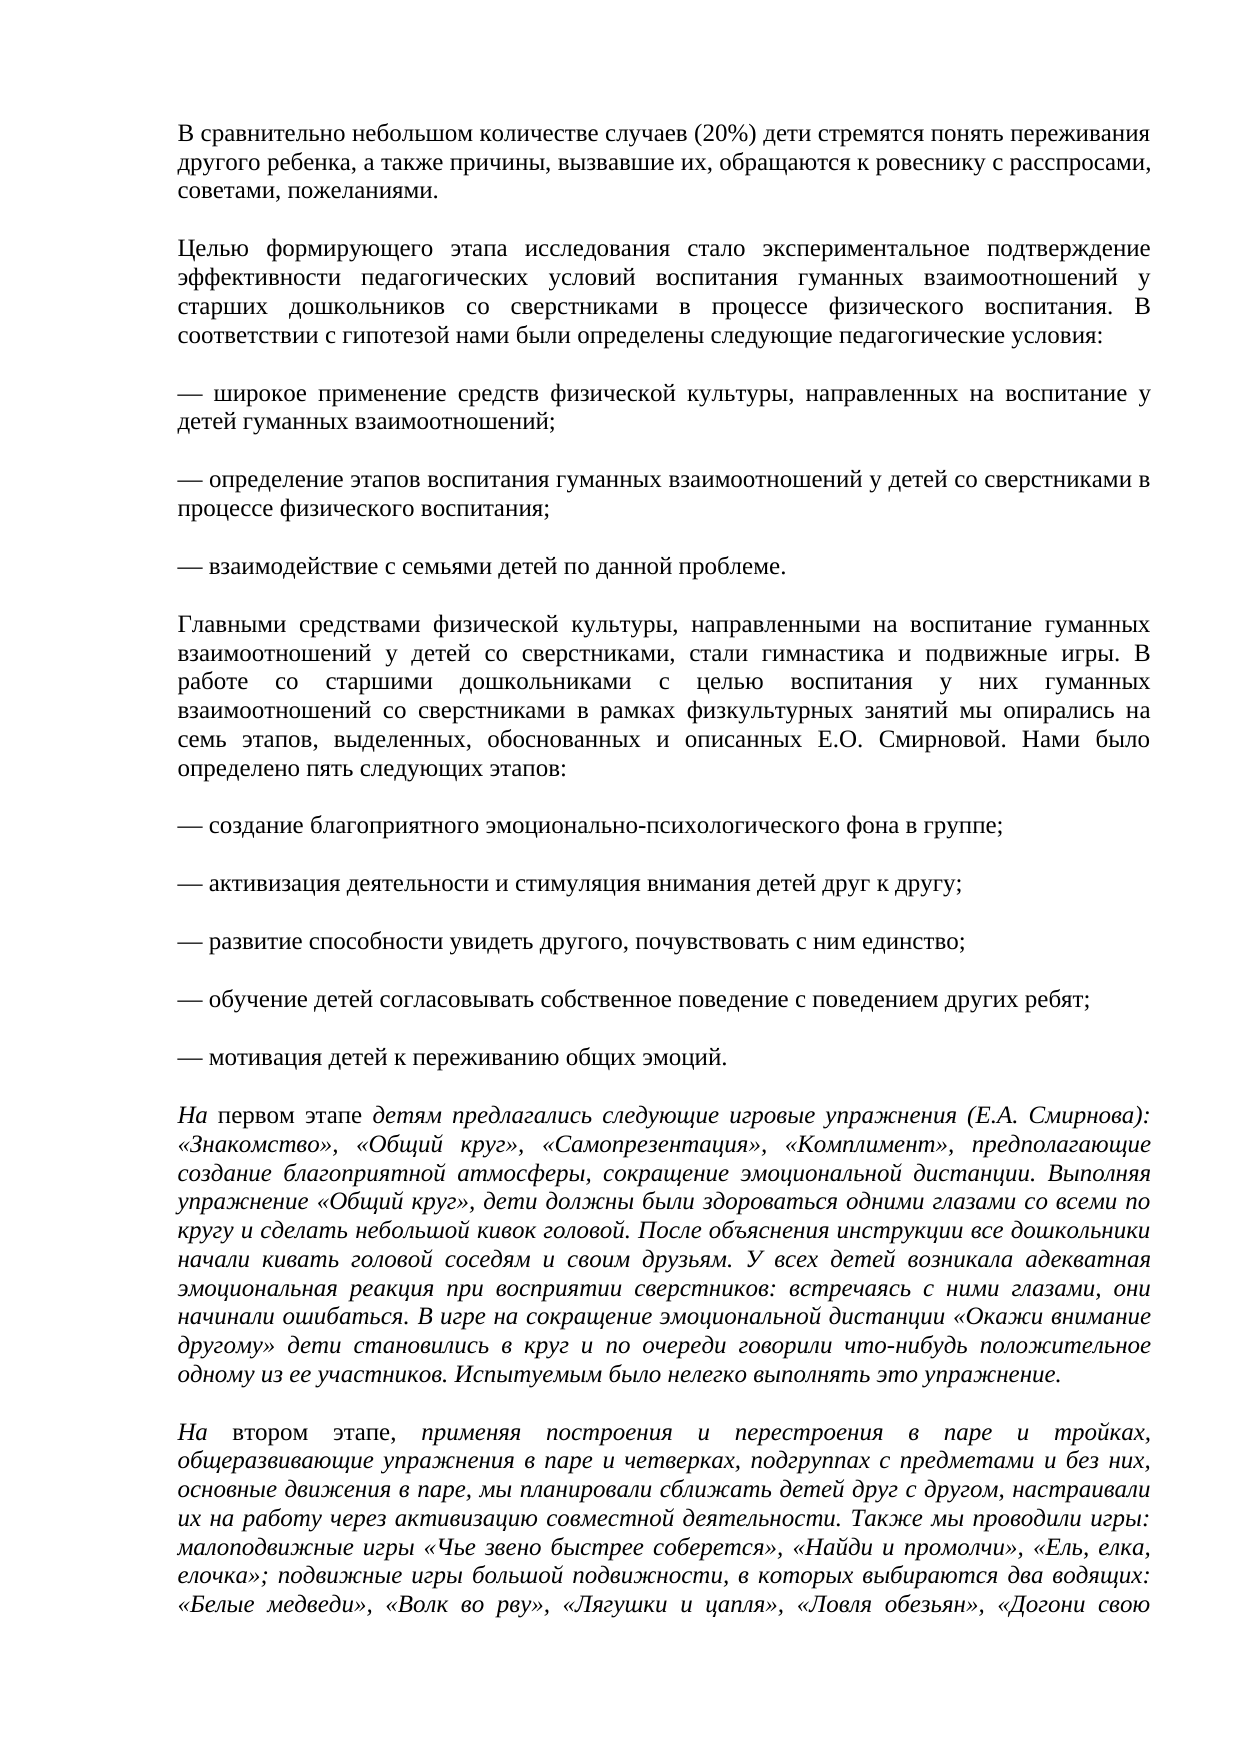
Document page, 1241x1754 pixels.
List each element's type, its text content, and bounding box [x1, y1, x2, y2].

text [177, 1417, 1152, 1618]
text — развитие способности увидеть другого, почувствовать с ним единство; [177, 926, 1152, 955]
text Главными средствами физической культуры, направленными на воспитание гуманных взаимоотношений у детей со сверстниками, стали гимнастика и подвижные игры. В работе со старшими дошкольниками с целью воспитания у них гуманных взаимоотношений со сверстниками в рамках физкультурных занятий мы опирались на семь этапов, выделенных, обоснованных и описанных Е.О. Смирновой. Нами было определено пять следующих этапов: [177, 609, 1152, 781]
text В сравнительно небольшом количестве случаев (20%) дети стремятся понять переживания другого ребенка, а также причины, вызвавшие их, обращаются к ровеснику с расспросами, советами, пожеланиями. [177, 118, 1152, 204]
text — взаимодействие с семьями детей по данной проблеме. [177, 551, 1152, 580]
text — широкое применение средств физической культуры, направленных на воспитание у детей гуманных взаимоотношений; [177, 378, 1152, 435]
text — создание благоприятного эмоционально-психологического фона в группе; [177, 811, 1152, 839]
text — определение этапов воспитания гуманных взаимоотношений у детей со сверстниками в процессе физического воспитания; [177, 464, 1152, 522]
text — активизация деятельности и стимуляция внимания детей друг к другу; [177, 868, 1152, 897]
text На первом этапе детям предлагались следующие игровые упражнения (Е.А. Смирнова): «Знакомство», «Общий круг», «Самопрезентация», «Комплимент», предполагающие создание благоприятной атмосферы, сокращение эмоциональной дистанции. Выполняя упражнение «Общий круг», дети должны были здороваться одними глазами со всеми по кругу и сделать небольшой кивок головой. После объяснения инструкции все дошкольники начали кивать головой соседям и своим друзьям. У всех детей возникала адекватная эмоциональная реакция при восприятии сверстников: встречаясь с ними глазами, они начинали ошибаться. В игре на сокращение эмоциональной дистанции «Окажи внимание другому» дети становились в круг и по очереди говорили что-нибудь положительное одному из ее участников. Испытуемым было нелегко выполнять это упражнение. [177, 1100, 1152, 1388]
text — обучение детей согласовывать собственное поведение с поведением других ребят; [177, 984, 1152, 1013]
text — мотивация детей к переживанию общих эмоций. [177, 1042, 1152, 1071]
text Целью формирующего этапа исследования стало экспериментальное подтверждение эффективности педагогических условий воспитания гуманных взаимоотношений у старших дошкольников со сверстниками в процессе физического воспитания. В соответствии с гипотезой нами были определены следующие педагогические условия: [177, 233, 1152, 348]
